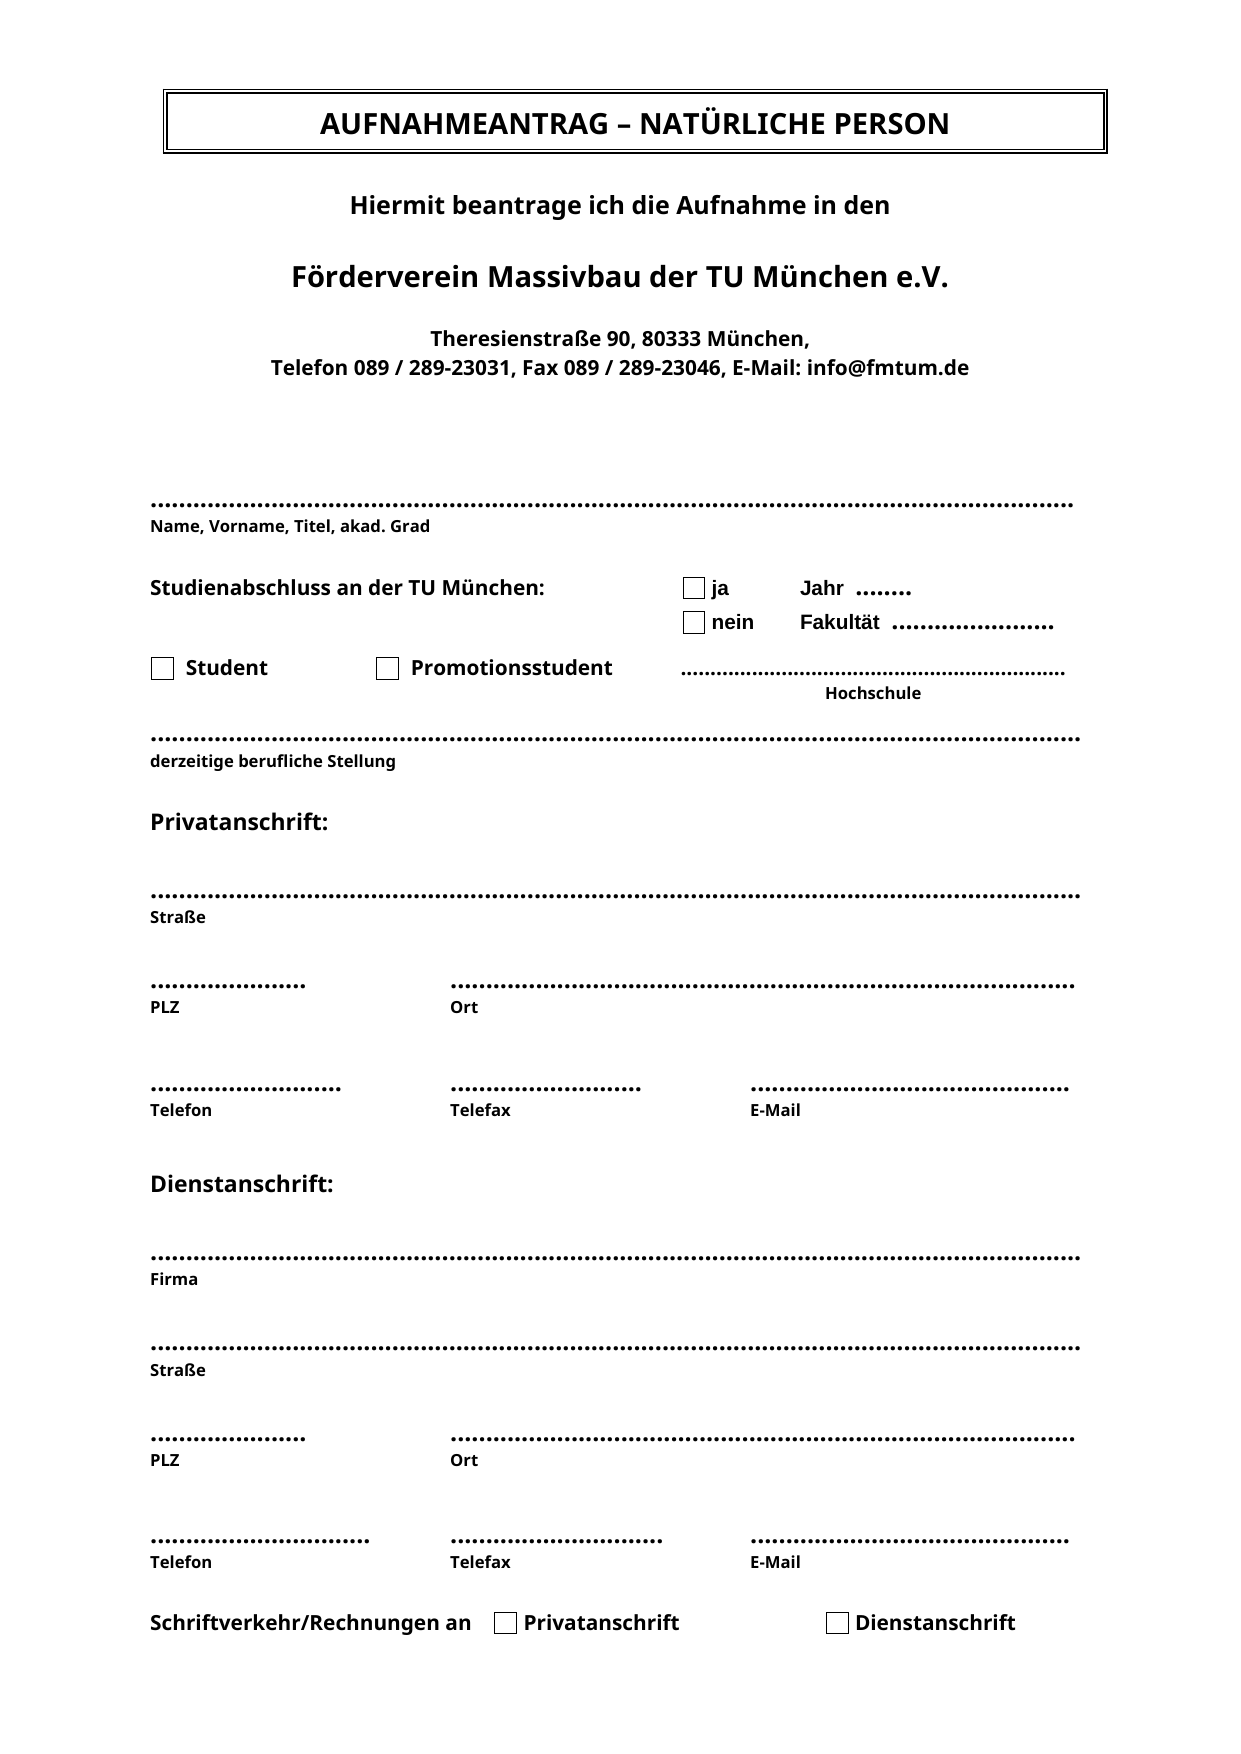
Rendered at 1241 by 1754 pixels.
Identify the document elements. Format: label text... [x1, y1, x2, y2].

subtitle Förderverein Massivbau der TU München e.V. [150, 256, 1090, 296]
text Hiermit beantrage ich die Aufnahme in den [150, 188, 1090, 222]
text Dienstanschrift: [150, 1168, 1090, 1199]
text nein Fakultät ....................... [150, 602, 1090, 637]
text Studienabschluss an der TU München: ja Jahr ........ [150, 568, 1090, 602]
text ............................... .............................. ............................................. [150, 1517, 1090, 1551]
text Telefon Telefax E-Mail [150, 1551, 1090, 1574]
subtitle Straße [150, 905, 1090, 928]
text ...................... ........................................................................................ [150, 1415, 1090, 1449]
text ................................................................................................................................... [150, 1233, 1090, 1267]
text Hochschule [150, 682, 1090, 705]
text PLZ Ort [150, 1449, 1090, 1472]
text ........................... ........................... ............................................. [150, 1064, 1090, 1098]
text Student Promotionsstudent ................................................................. [150, 653, 1090, 682]
subtitle Name, Vorname, Titel, akad. Grad [150, 514, 1090, 537]
text Telefon Telefax E-Mail [150, 1098, 1090, 1121]
subtitle Firma [150, 1267, 1090, 1290]
text PLZ Ort [150, 996, 1090, 1019]
table_header AUFNAHMEANTRAG – NATÜRLICHE PERSON [168, 94, 1103, 148]
subtitle derzeitige berufliche Stellung [150, 749, 1090, 772]
text .................................................................................................................................. [150, 480, 1090, 514]
subtitle Straße [150, 1358, 1090, 1381]
text ...................... ........................................................................................ [150, 962, 1090, 996]
text ................................................................................................................................... [150, 715, 1090, 749]
text ................................................................................................................................... [150, 871, 1090, 905]
subtitle Theresienstraße 90, 80333 München, Telefon 089 / 289-23031, Fax 089 / 289-23046, E-Mail: info@fmtum.de [150, 324, 1090, 381]
text Privatanschrift: [150, 806, 1090, 837]
text Schriftverkehr/Rechnungen an Privatanschrift Dienstanschrift [150, 1608, 1090, 1636]
text ................................................................................................................................... [150, 1324, 1090, 1358]
